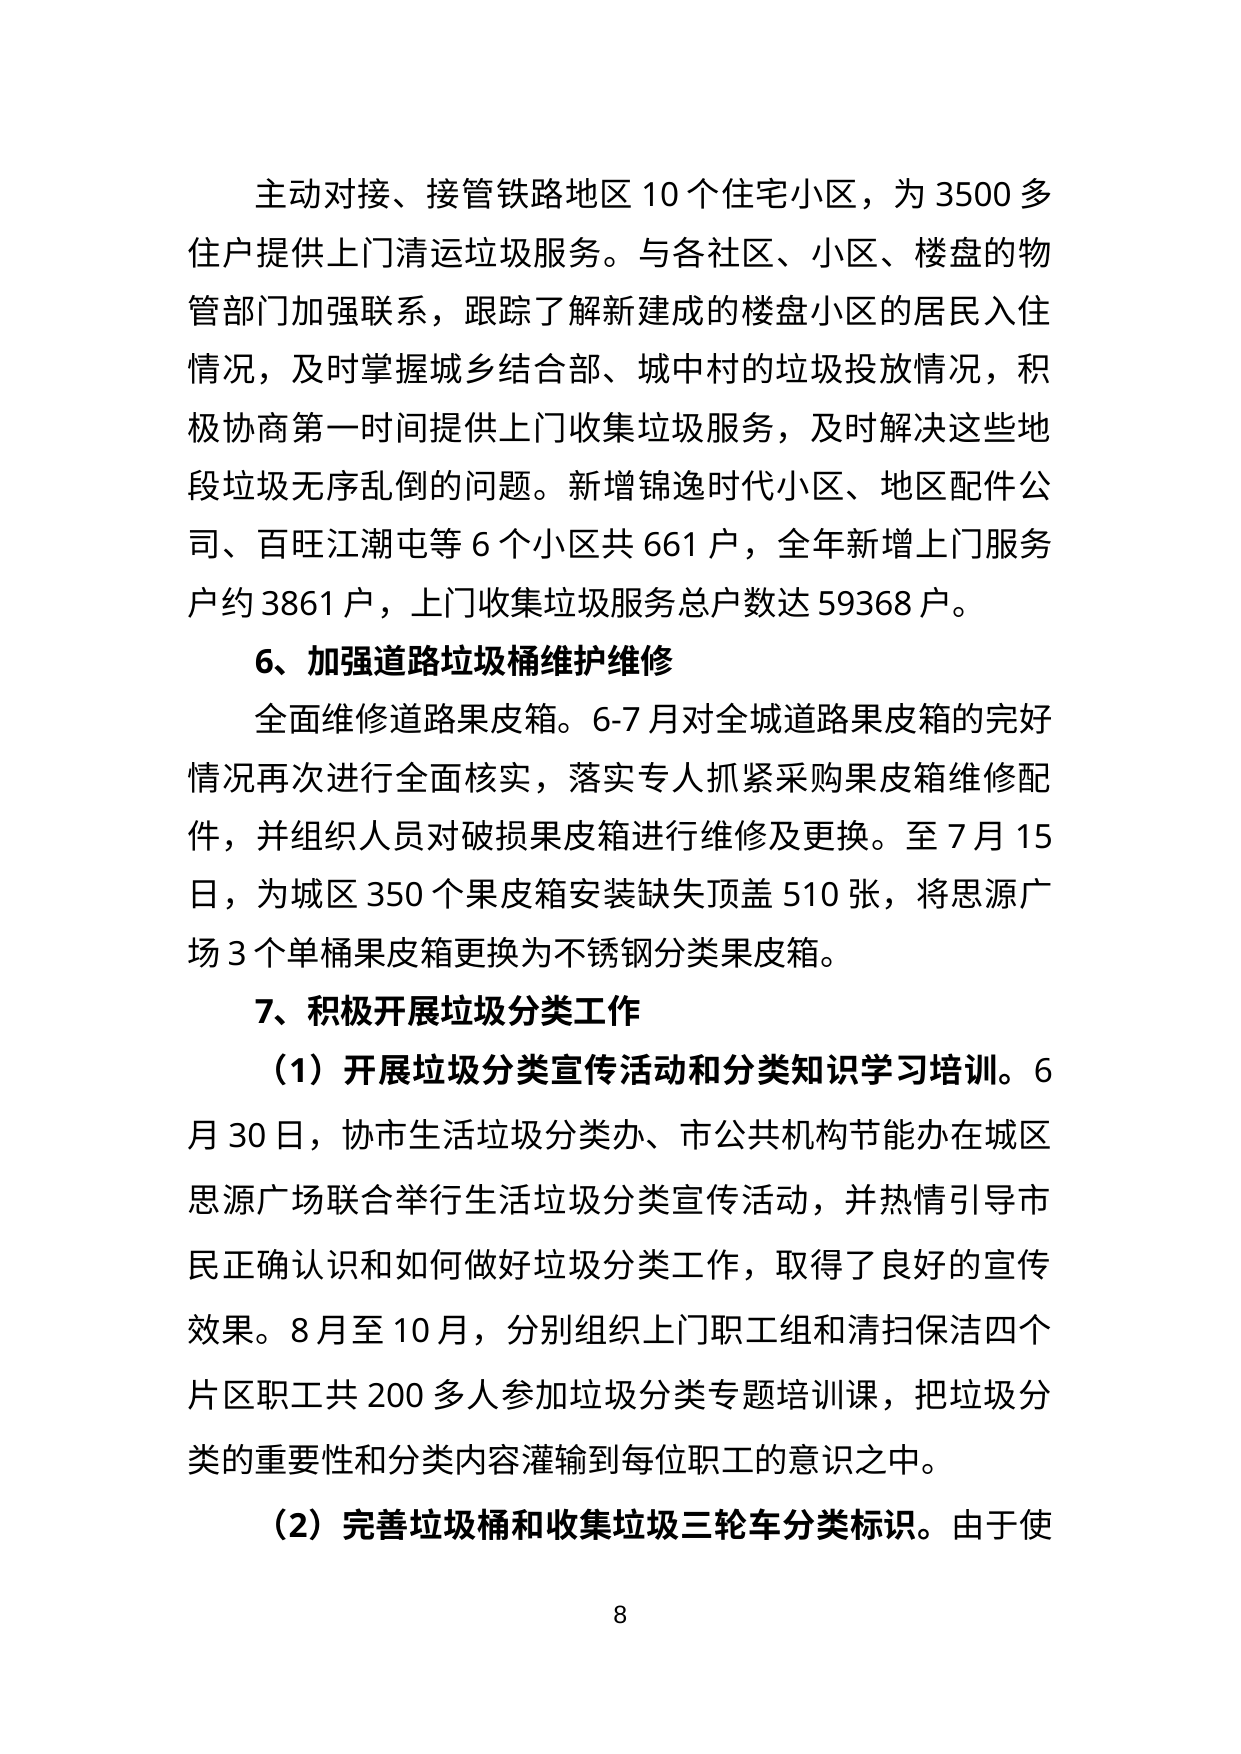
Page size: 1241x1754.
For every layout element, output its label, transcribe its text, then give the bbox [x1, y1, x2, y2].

text 主动对接、接管铁路地区10个住宅小区，为3500多住户提供上门清运垃圾服务。与各社区、小区、楼盘的物管部门加强联系，跟踪了解新建成的楼盘小区的居民入住情况，及时掌握城乡结合部、城中村的垃圾投放情况，积极协商第一时间提供上门收集垃圾服务，及时解决这些地段垃圾无序乱倒的问题。新增锦逸时代小区、地区配件公司、百旺江潮屯等6个小区共661户，全年新增上门服务户约3861户，上门收集垃圾服务总户数达59368户。 [187, 160, 1053, 627]
text 6、加强道路垃圾桶维护维修 [187, 627, 1053, 685]
text 7、积极开展垃圾分类工作 [187, 977, 1053, 1035]
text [187, 1490, 1053, 1555]
text （1）开展垃圾分类宣传活动和分类知识学习培训。6月30日，协市生活垃圾分类办、市公共机构节能办在城区思源广场联合举行生活垃圾分类宣传活动，并热情引导市民正确认识和如何做好垃圾分类工作，取得了良好的宣传效果。8月至10月，分别组织上门职工组和清扫保洁四个片区职工共200多人参加垃圾分类专题培训课，把垃圾分类的重要性和分类内容灌输到每位职工的意识之中。 [187, 1035, 1053, 1490]
text 全面维修道路果皮箱。6-7月对全城道路果皮箱的完好情况再次进行全面核实，落实专人抓紧采购果皮箱维修配件，并组织人员对破损果皮箱进行维修及更换。至7月15日，为城区350个果皮箱安装缺失顶盖510张，将思源广场3个单桶果皮箱更换为不锈钢分类果皮箱。 [187, 685, 1053, 977]
